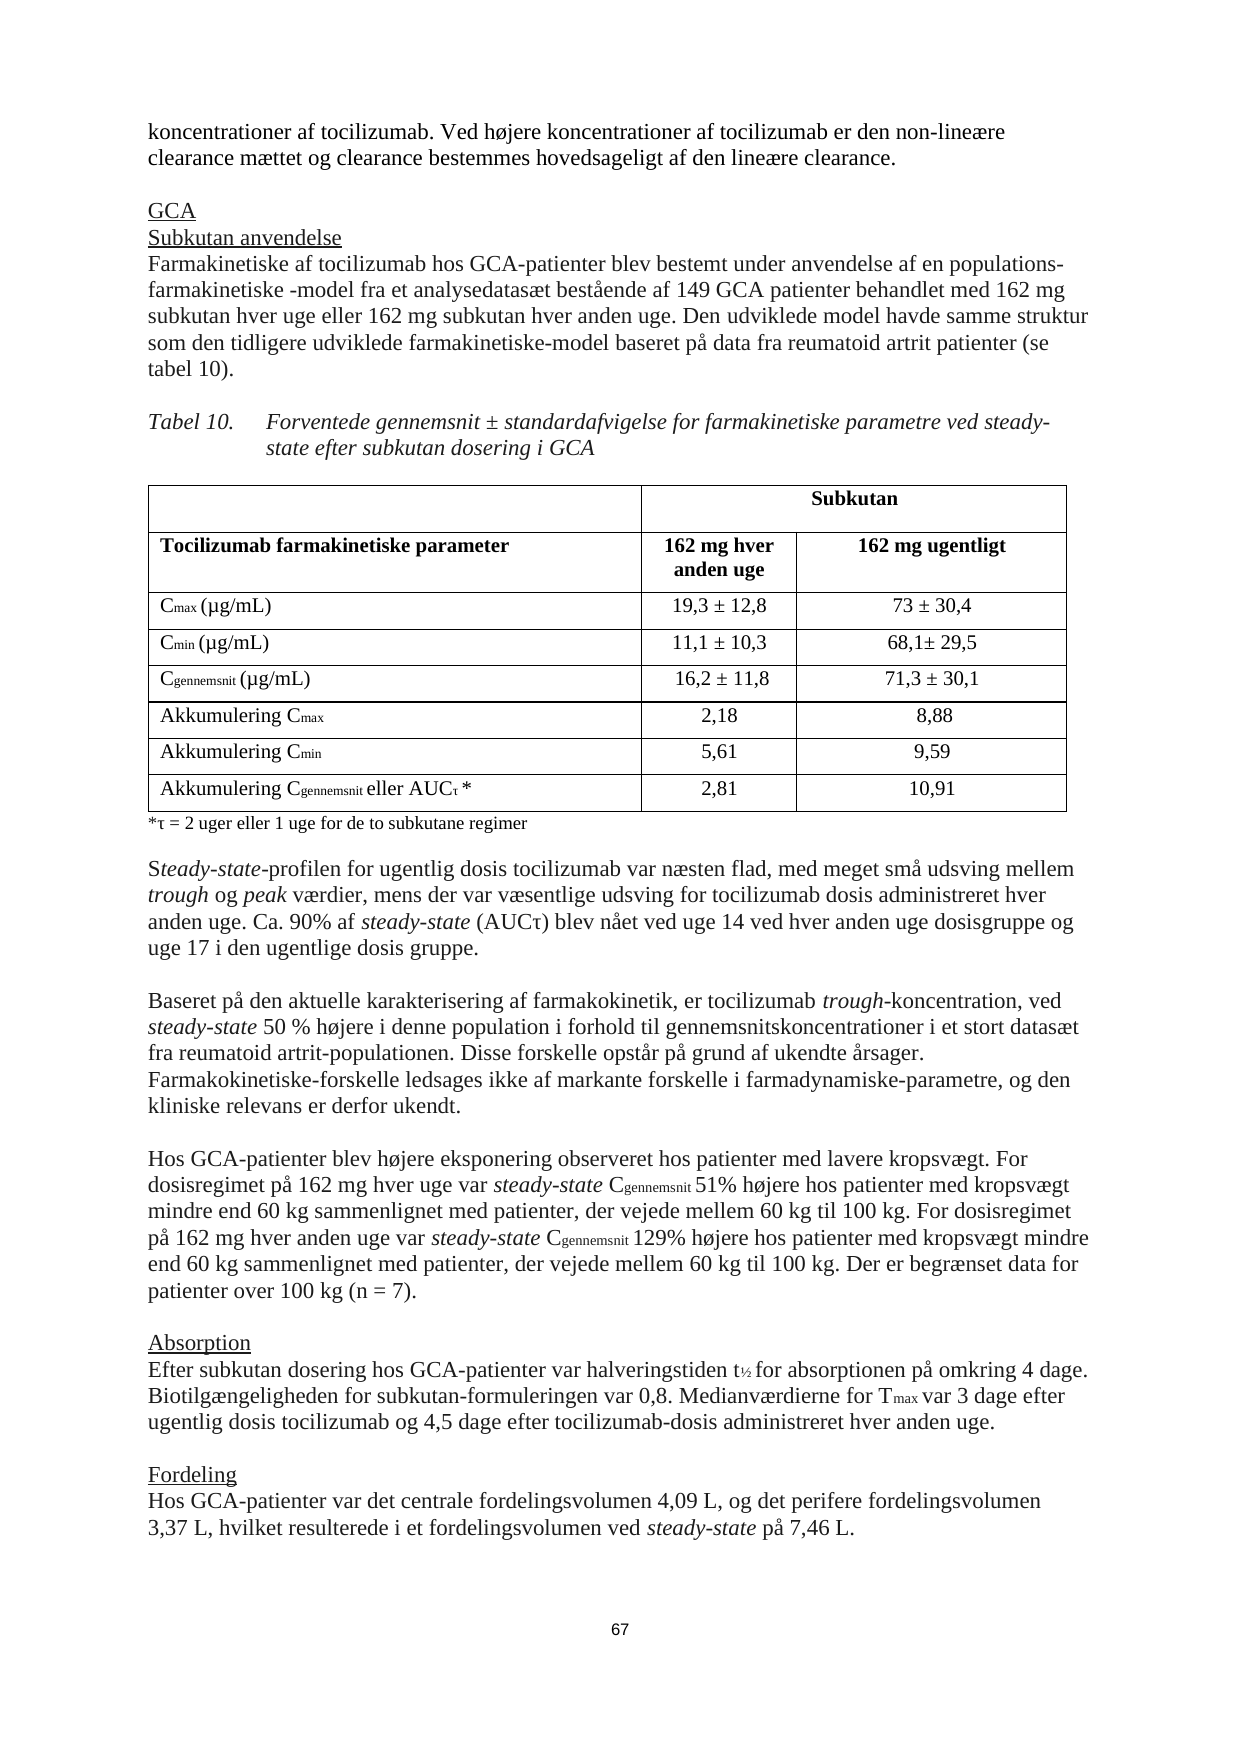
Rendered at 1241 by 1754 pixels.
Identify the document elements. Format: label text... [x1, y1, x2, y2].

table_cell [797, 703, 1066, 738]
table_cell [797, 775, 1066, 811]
text Tabel 10. Forventede gennemsnit ± standardafvigelse for farmakinetiske parametre ved steady-state efter subkutan dosering i GCA [148, 408, 1092, 461]
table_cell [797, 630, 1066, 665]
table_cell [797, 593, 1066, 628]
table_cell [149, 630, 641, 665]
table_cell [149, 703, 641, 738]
text GCA [148, 197, 1092, 223]
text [148, 118, 1092, 171]
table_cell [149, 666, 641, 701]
text Steady-state-profilen for ugentlig dosis tocilizumab var næsten flad, med meget små udsving mellem trough og peak værdier, mens der var væsentlige udsving for tocilizumab dosis administreret hver anden uge. Ca. 90% af steady-state (AUCτ) blev nået ved uge 14 ved hver anden uge dosisgruppe og uge 17 i den ugentlige dosis gruppe. [148, 855, 1092, 960]
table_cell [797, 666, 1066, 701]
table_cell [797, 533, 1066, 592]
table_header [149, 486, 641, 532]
text Absorption [148, 1329, 1092, 1356]
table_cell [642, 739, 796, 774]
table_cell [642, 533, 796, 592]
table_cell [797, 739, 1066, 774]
text *τ = 2 uger eller 1 uge for de to subkutane regimer [148, 812, 1092, 833]
text Farmakinetiske af tocilizumab hos GCA-patienter blev bestemt under anvendelse af en populations- farmakinetiske -model fra et analysedatasæt bestående af 149 GCA patienter behandlet med 162 mg subkutan hver uge eller 162 mg subkutan hver anden uge. Den udviklede model havde samme struktur som den tidligere udviklede farmakinetiske-model baseret på data fra reumatoid artrit patienter (se tabel 10). [148, 250, 1092, 382]
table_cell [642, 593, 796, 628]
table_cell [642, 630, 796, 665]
text Subkutan anvendelse [148, 223, 1092, 250]
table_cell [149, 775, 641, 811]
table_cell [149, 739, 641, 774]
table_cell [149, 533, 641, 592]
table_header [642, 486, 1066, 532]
text Hos GCA-patienter var det centrale fordelingsvolumen 4,09 L, og det perifere fordelingsvolumen 3,37 L, hvilket resulterede i et fordelingsvolumen ved steady-state på 7,46 L. [148, 1487, 1092, 1540]
text Hos GCA-patienter blev højere eksponering observeret hos patienter med lavere kropsvægt. For dosisregimet på 162 mg hver uge var steady-state Cgennemsnit 51% højere hos patienter med kropsvægt mindre end 60 kg sammenlignet med patienter, der vejede mellem 60 kg til 100 kg. For dosisregimet på 162 mg hver anden uge var steady-state Cgennemsnit 129% højere hos patienter med kropsvægt mindre end 60 kg sammenlignet med patienter, der vejede mellem 60 kg til 100 kg. Der er begrænset data for patienter over 100 kg (n = 7). [148, 1145, 1092, 1303]
text Efter subkutan dosering hos GCA-patienter var halveringstiden t½ for absorptionen på omkring 4 dage. Biotilgængeligheden for subkutan-formuleringen var 0,8. Medianværdierne for Tmax var 3 dage efter ugentlig dosis tocilizumab og 4,5 dage efter tocilizumab-dosis administreret hver anden uge. [148, 1356, 1092, 1435]
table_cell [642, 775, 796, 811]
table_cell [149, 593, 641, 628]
text Baseret på den aktuelle karakterisering af farmakokinetik, er tocilizumab trough-koncentration, ved steady-state 50 % højere i denne population i forhold til gennemsnitskoncentrationer i et stort datasæt fra reumatoid artrit-populationen. Disse forskelle opstår på grund af ukendte årsager. [148, 987, 1092, 1066]
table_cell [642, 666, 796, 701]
text Farmakokinetiske-forskelle ledsages ikke af markante forskelle i farmadynamiske-parametre, og den kliniske relevans er derfor ukendt. [148, 1066, 1092, 1118]
text Fordeling [148, 1461, 1092, 1487]
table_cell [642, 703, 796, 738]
